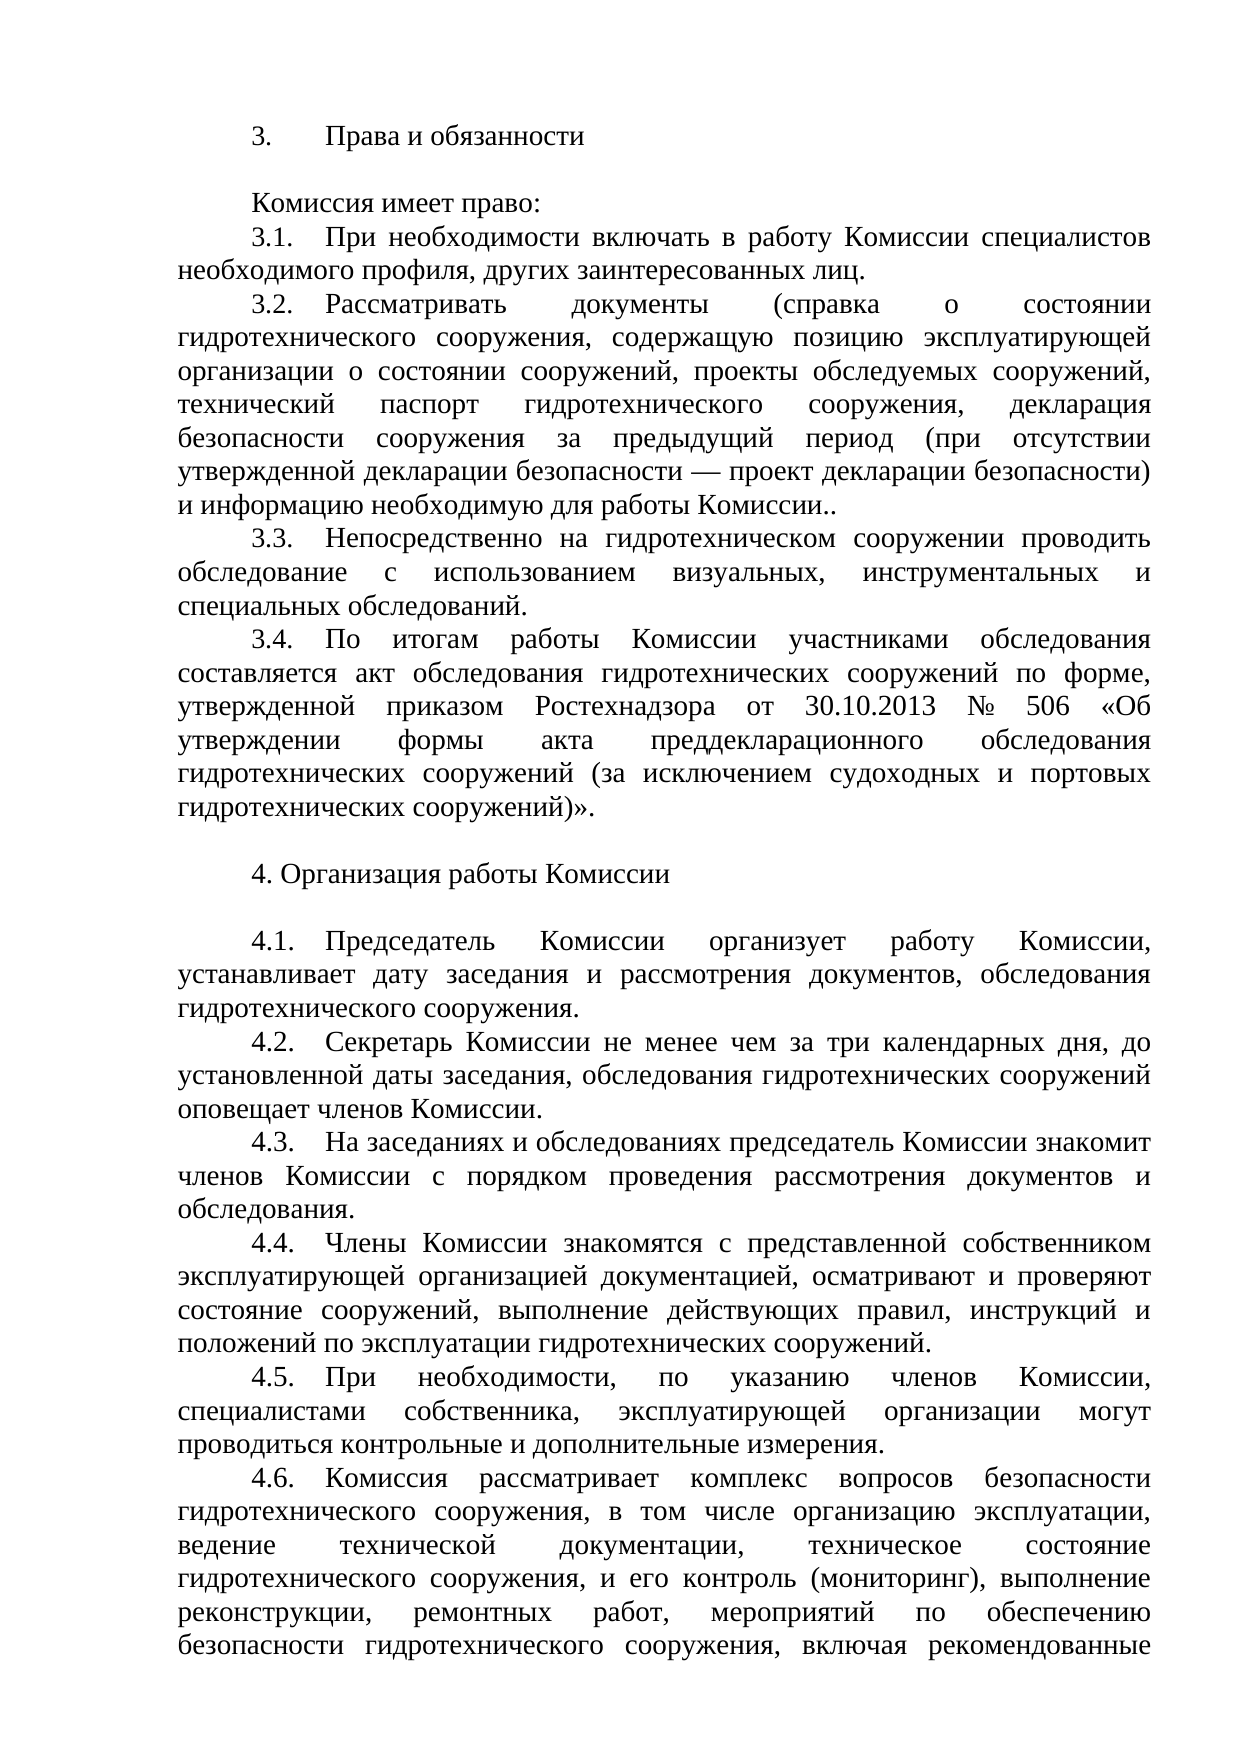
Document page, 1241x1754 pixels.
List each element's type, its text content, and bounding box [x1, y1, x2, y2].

text 4. Организация работы Комиссии [177, 856, 1152, 889]
list Члены Комиссии знакомятся с представленной собственником эксплуатирующей организацией документацией, осматривают и проверяют состояние сооружений, выполнение действующих правил, инструкций и положений по эксплуатации гидротехнических сооружений. [177, 1225, 1152, 1359]
list Непосредственно на гидротехническом сооружении проводить обследование с использованием визуальных, инструментальных и специальных обследований. [177, 521, 1152, 621]
list При необходимости, по указанию членов Комиссии, специалистами собственника, эксплуатирующей организации могут проводиться контрольные и дополнительные измерения. [177, 1359, 1152, 1460]
list Секретарь Комиссии не менее чем за три календарных дня, до установленной даты заседания, обследования гидротехнических сооружений оповещает членов Комиссии. [177, 1024, 1152, 1124]
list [177, 1460, 1152, 1661]
list Рассматривать документы (справка о состоянии гидротехнического сооружения, содержащую позицию эксплуатирующей организации о состоянии сооружений, проекты обследуемых сооружений, технический паспорт гидротехнического сооружения, декларация безопасности сооружения за предыдущий период (при отсутствии утвержденной декларации безопасности — проект декларации безопасности) и информацию необходимую для работы Комиссии.. [177, 286, 1152, 521]
list По итогам работы Комиссии участниками обследования составляется акт обследования гидротехнических сооружений по форме, утвержденной приказом Ростехнадзора от 30.10.2013 № 506 «Об утверждении формы акта преддекларационного обследования гидротехнических сооружений (за исключением судоходных и портовых гидротехнических сооружений)». [177, 621, 1152, 822]
list При необходимости включать в работу Комиссии специалистов необходимого профиля, других заинтересованных лиц. [177, 219, 1152, 286]
list Права и обязанности [177, 118, 1152, 152]
list На заседаниях и обследованиях председатель Комиссии знакомит членов Комиссии с порядком проведения рассмотрения документов и обследования. [177, 1124, 1152, 1225]
list Председатель Комиссии организует работу Комиссии, устанавливает дату заседания и рассмотрения документов, обследования гидротехнического сооружения. [177, 923, 1152, 1024]
text Комиссия имеет право: [177, 185, 1152, 219]
